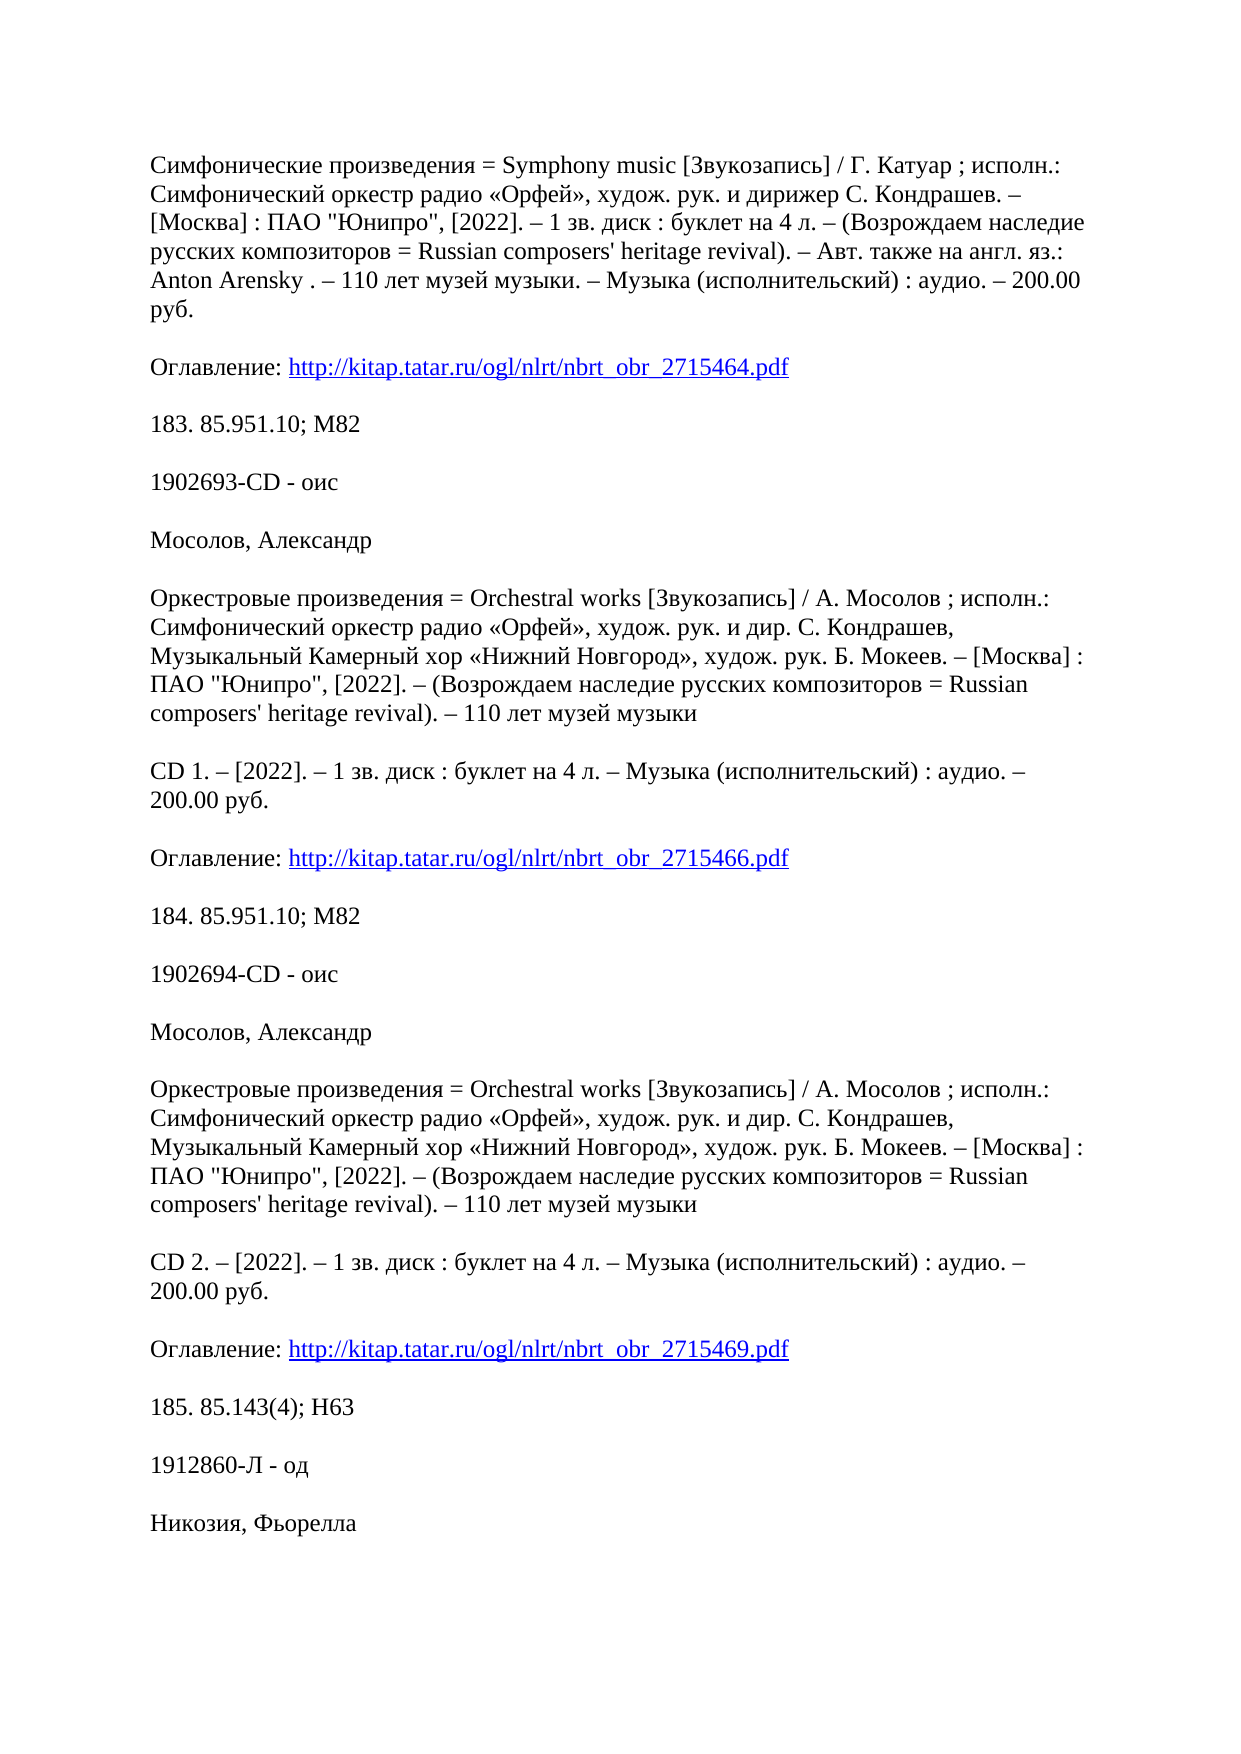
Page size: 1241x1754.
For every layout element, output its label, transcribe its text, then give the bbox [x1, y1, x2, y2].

title Оркестровые произведения = Orchestral works [Звукозапись] / А. Мосолов ; исполн.: Симфонический оркестр радио «Орфей», худож. рук. и дир. С. Кондрашев, Музыкальный Камерный хор «Нижний Новгород», худож. рук. Б. Мокеев. – [Москва] : ПАО "Юнипро", [2022]. – (Возрождаем наследие русских композиторов = Russian composers' heritage revival). – 110 лет музей музыки [150, 1074, 1090, 1218]
title CD 1. – [2022]. – 1 зв. диск : буклет на 4 л. – Музыка (исполнительский) : аудио. – 200.00 руб. [150, 756, 1090, 814]
text Оглавление: http://kitap.tatar.ru/ogl/nlrt/nbrt_obr_2715464.pdf [150, 352, 1090, 380]
text Оглавление: http://kitap.tatar.ru/ogl/nlrt/nbrt_obr_2715469.pdf [150, 1334, 1090, 1363]
text 185. 85.143(4); Н63 [150, 1392, 1090, 1421]
text Мосолов, Александр [150, 1017, 1090, 1045]
text Мосолов, Александр [150, 525, 1090, 554]
text 1912860-Л - од [150, 1450, 1090, 1479]
title Оркестровые произведения = Orchestral works [Звукозапись] / А. Мосолов ; исполн.: Симфонический оркестр радио «Орфей», худож. рук. и дир. С. Кондрашев, Музыкальный Камерный хор «Нижний Новгород», худож. рук. Б. Мокеев. – [Москва] : ПАО "Юнипро", [2022]. – (Возрождаем наследие русских композиторов = Russian composers' heritage revival). – 110 лет музей музыки [150, 583, 1090, 727]
text 184. 85.951.10; М82 [150, 901, 1090, 929]
title Симфонические произведения = Symphony music [Звукозапись] / Г. Катуар ; исполн.: Симфонический оркестр радио «Орфей», худож. рук. и дирижер С. Кондрашев. – [Москва] : ПАО "Юнипро", [2022]. – 1 зв. диск : буклет на 4 л. – (Возрождаем наследие русских композиторов = Russian composers' heritage revival). – Авт. также на англ. яз.: Anton Arensky . – 110 лет музей музыки. – Музыка (исполнительский) : аудио. – 200.00 руб. [150, 150, 1090, 322]
text Оглавление: http://kitap.tatar.ru/ogl/nlrt/nbrt_obr_2715466.pdf [150, 843, 1090, 872]
text Никозия, Фьорелла [150, 1508, 1090, 1537]
text 1902694-CD - оис [150, 959, 1090, 987]
text 183. 85.951.10; М82 [150, 409, 1090, 438]
title CD 2. – [2022]. – 1 зв. диск : буклет на 4 л. – Музыка (исполнительский) : аудио. – 200.00 руб. [150, 1247, 1090, 1305]
text 1902693-CD - оис [150, 467, 1090, 496]
